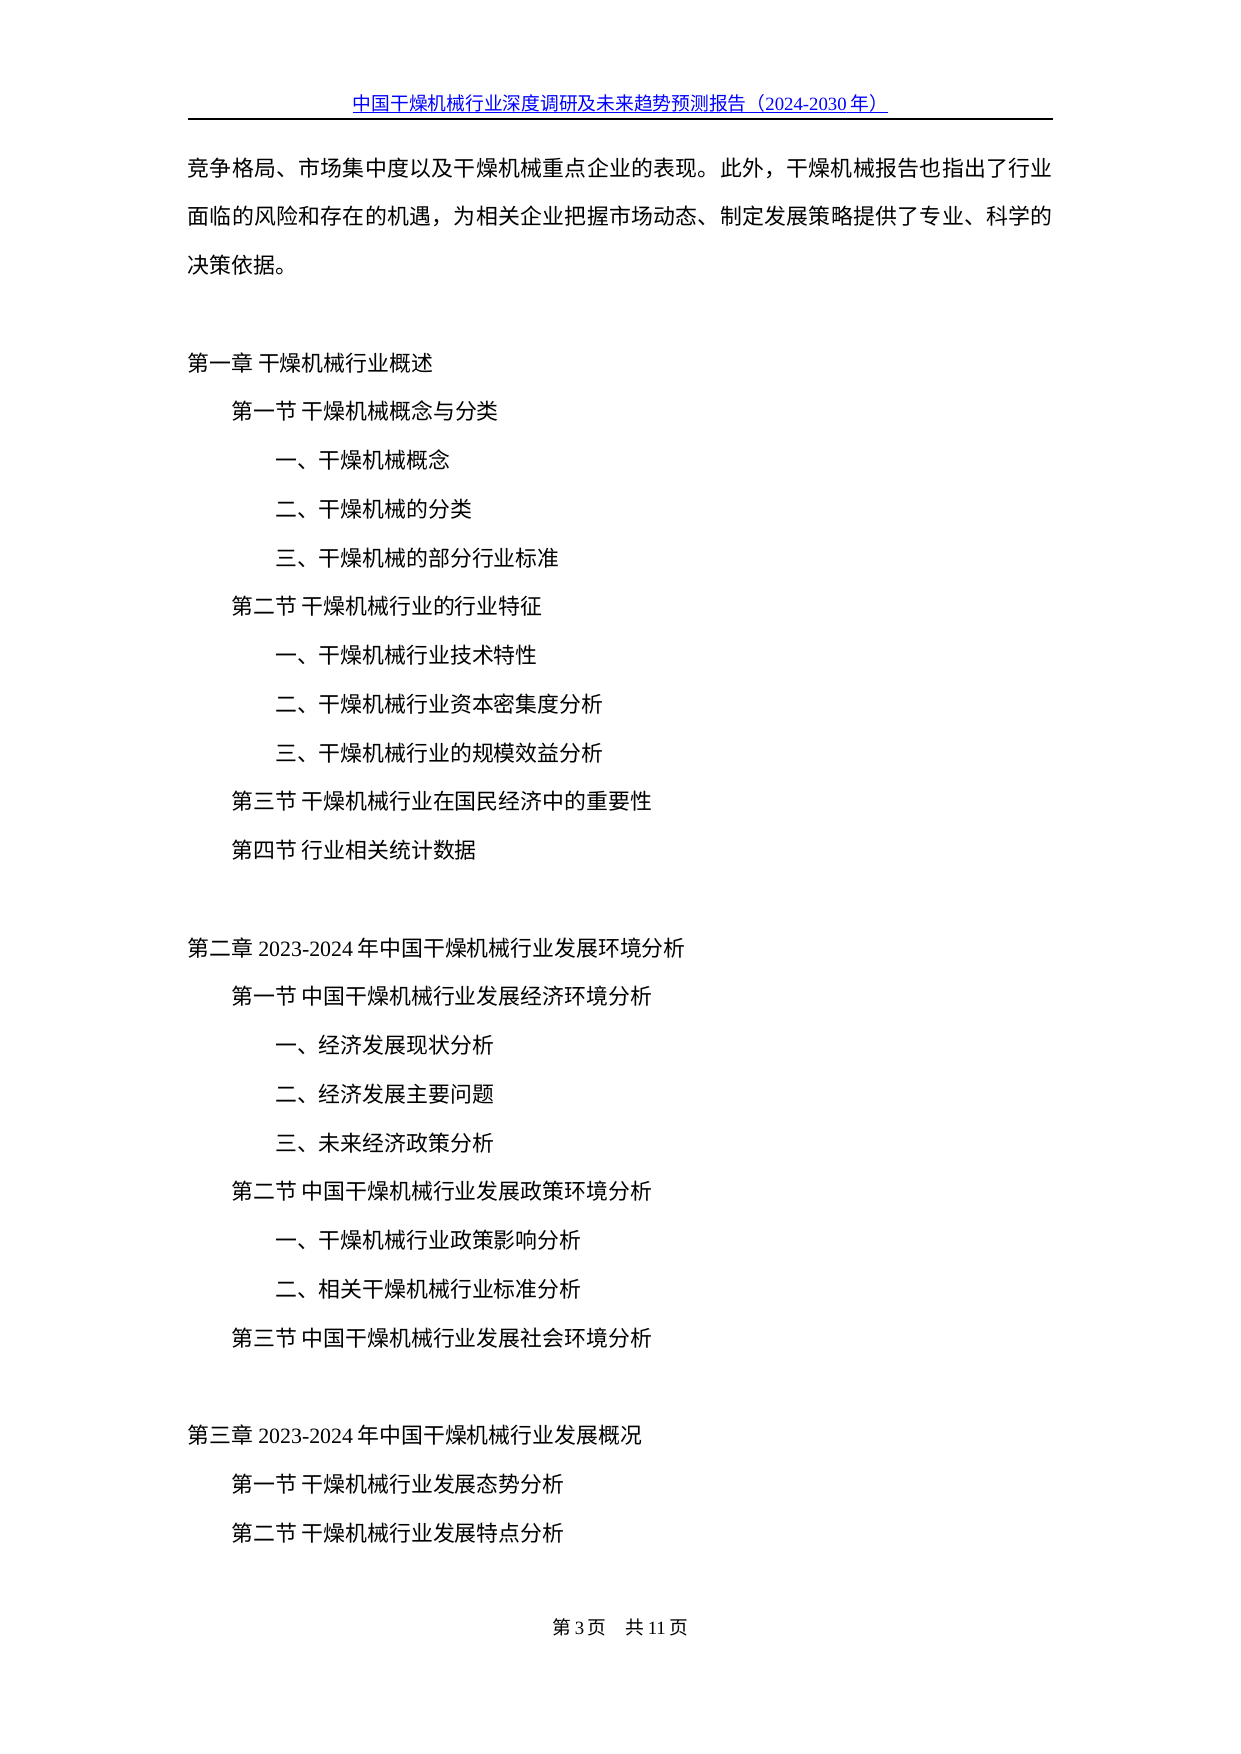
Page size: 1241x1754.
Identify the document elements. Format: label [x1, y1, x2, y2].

text [187, 150, 1053, 1548]
